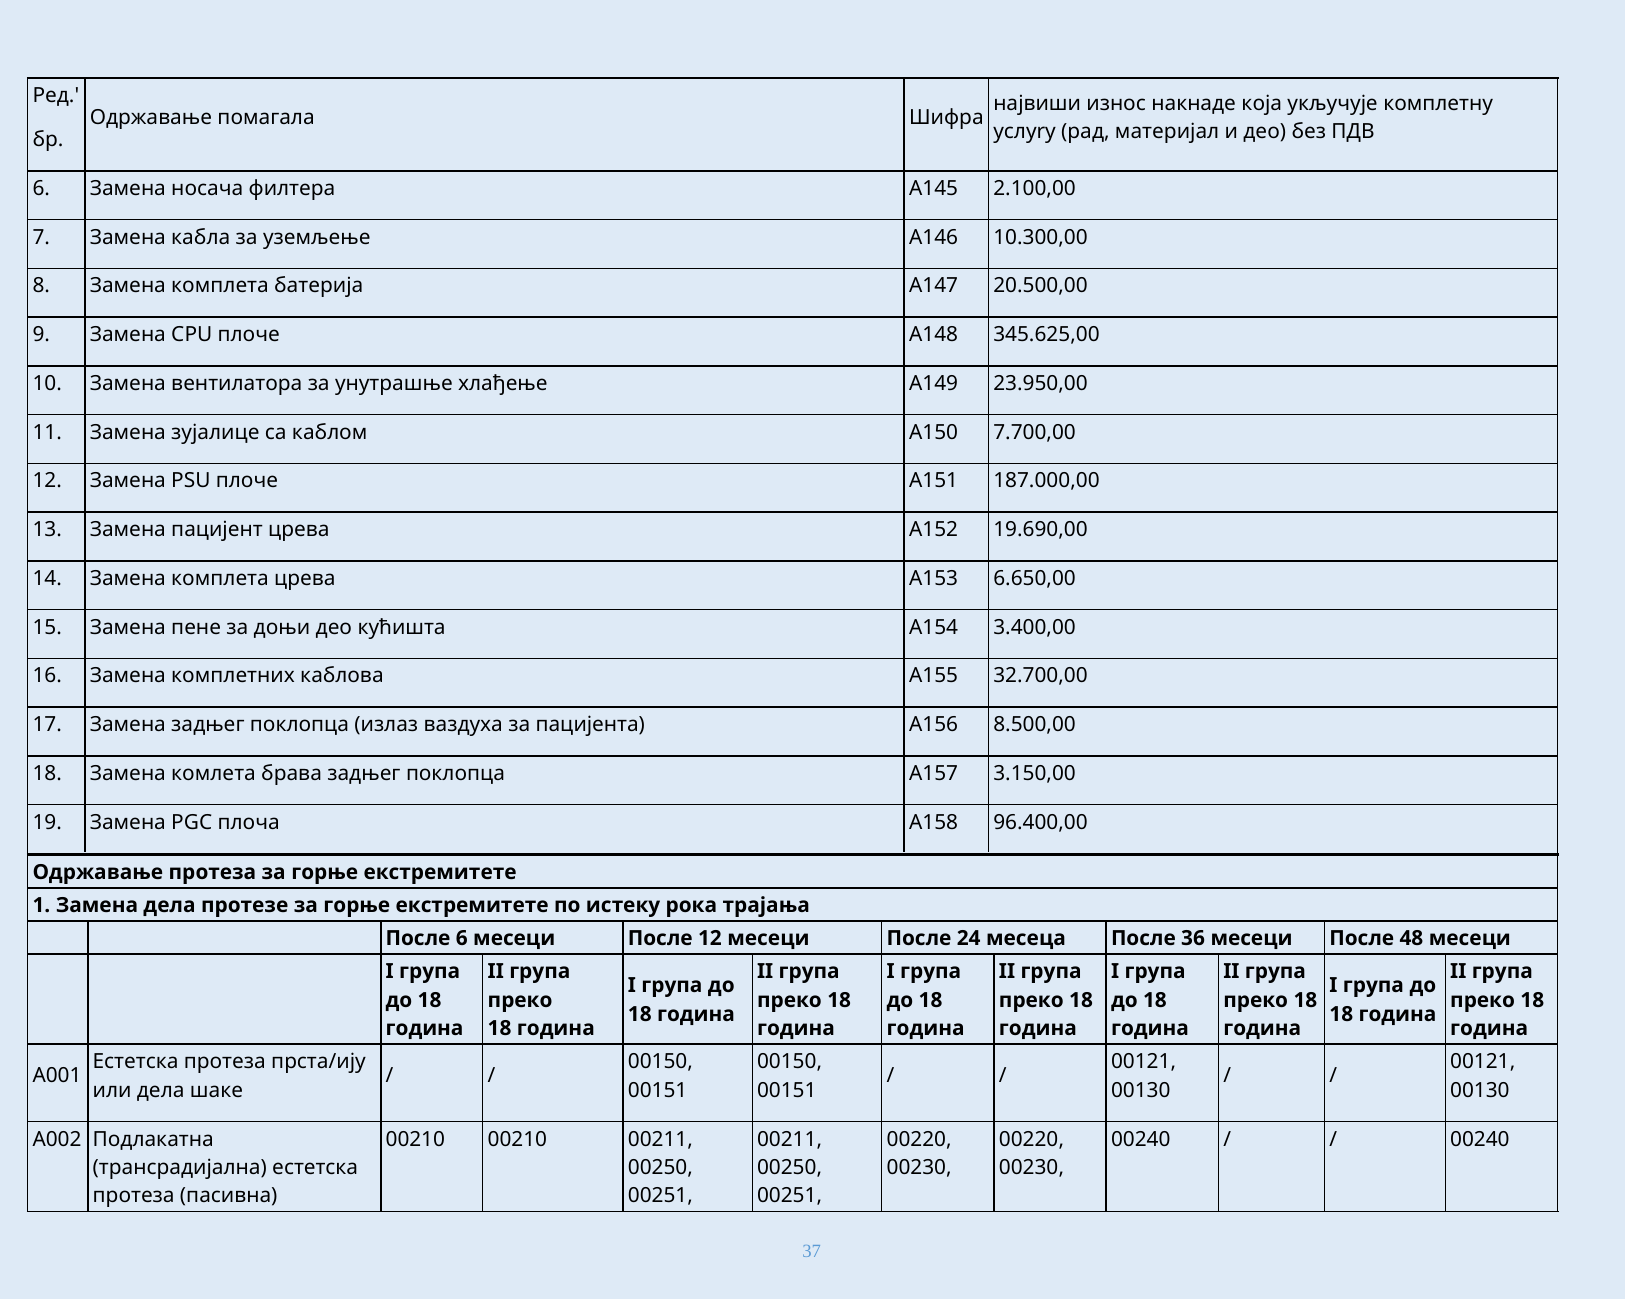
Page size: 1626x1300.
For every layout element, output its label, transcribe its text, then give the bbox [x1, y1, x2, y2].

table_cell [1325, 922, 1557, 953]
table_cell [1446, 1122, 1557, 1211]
table_header Ред.' бр. [28, 79, 84, 170]
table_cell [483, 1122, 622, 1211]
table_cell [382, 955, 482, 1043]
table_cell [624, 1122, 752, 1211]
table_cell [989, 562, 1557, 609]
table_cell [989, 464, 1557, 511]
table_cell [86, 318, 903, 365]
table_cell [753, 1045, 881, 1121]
table_header Одржавање помагала [86, 79, 903, 170]
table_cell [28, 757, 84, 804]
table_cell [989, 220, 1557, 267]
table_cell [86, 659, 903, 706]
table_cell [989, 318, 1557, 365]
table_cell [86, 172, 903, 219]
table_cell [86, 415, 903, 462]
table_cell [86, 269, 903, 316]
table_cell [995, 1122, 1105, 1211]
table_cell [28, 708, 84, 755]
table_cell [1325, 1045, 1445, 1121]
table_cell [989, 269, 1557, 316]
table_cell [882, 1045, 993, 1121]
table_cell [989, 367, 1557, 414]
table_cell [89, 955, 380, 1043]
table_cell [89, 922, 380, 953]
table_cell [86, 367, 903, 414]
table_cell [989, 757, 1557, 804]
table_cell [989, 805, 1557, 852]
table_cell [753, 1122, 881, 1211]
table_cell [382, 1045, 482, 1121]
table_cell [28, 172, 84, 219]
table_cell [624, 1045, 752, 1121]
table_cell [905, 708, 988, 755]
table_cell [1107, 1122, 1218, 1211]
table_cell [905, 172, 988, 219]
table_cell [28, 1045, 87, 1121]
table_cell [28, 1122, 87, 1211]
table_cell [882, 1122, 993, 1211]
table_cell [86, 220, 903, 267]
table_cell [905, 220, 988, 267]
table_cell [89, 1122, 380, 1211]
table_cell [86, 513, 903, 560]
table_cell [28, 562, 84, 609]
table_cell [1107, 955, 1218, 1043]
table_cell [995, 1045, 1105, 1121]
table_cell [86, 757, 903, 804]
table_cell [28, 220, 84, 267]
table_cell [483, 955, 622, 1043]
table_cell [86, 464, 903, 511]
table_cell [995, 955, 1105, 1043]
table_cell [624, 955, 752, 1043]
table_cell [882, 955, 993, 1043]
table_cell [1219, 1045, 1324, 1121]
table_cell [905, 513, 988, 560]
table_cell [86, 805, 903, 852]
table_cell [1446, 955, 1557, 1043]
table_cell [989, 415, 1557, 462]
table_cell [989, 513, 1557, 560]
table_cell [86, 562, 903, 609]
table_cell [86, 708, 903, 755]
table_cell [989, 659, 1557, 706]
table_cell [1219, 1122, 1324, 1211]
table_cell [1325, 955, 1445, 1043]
table_header највиши износ накнаде која укључује комплетну ycлyry (рад, материјал и део) без ПДВ [989, 79, 1557, 170]
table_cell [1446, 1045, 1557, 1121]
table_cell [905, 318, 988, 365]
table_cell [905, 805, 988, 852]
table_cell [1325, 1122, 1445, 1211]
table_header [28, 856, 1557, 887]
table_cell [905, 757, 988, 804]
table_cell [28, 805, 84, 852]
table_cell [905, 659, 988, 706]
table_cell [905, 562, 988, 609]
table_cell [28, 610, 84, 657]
table_header Шифра [905, 79, 988, 170]
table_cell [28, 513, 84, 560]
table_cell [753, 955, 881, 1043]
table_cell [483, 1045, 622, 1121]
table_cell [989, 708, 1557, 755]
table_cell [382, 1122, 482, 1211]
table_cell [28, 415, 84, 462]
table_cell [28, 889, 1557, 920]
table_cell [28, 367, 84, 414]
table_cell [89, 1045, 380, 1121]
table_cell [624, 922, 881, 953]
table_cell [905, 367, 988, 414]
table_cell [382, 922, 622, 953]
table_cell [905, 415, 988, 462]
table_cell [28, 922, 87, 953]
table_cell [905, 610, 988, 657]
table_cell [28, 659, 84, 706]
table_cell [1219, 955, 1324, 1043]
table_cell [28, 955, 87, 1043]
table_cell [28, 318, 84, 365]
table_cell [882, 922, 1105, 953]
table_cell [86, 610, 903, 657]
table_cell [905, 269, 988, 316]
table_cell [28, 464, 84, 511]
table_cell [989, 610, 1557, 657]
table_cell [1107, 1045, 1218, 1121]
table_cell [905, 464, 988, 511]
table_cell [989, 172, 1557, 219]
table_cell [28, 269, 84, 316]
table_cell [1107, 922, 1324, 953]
